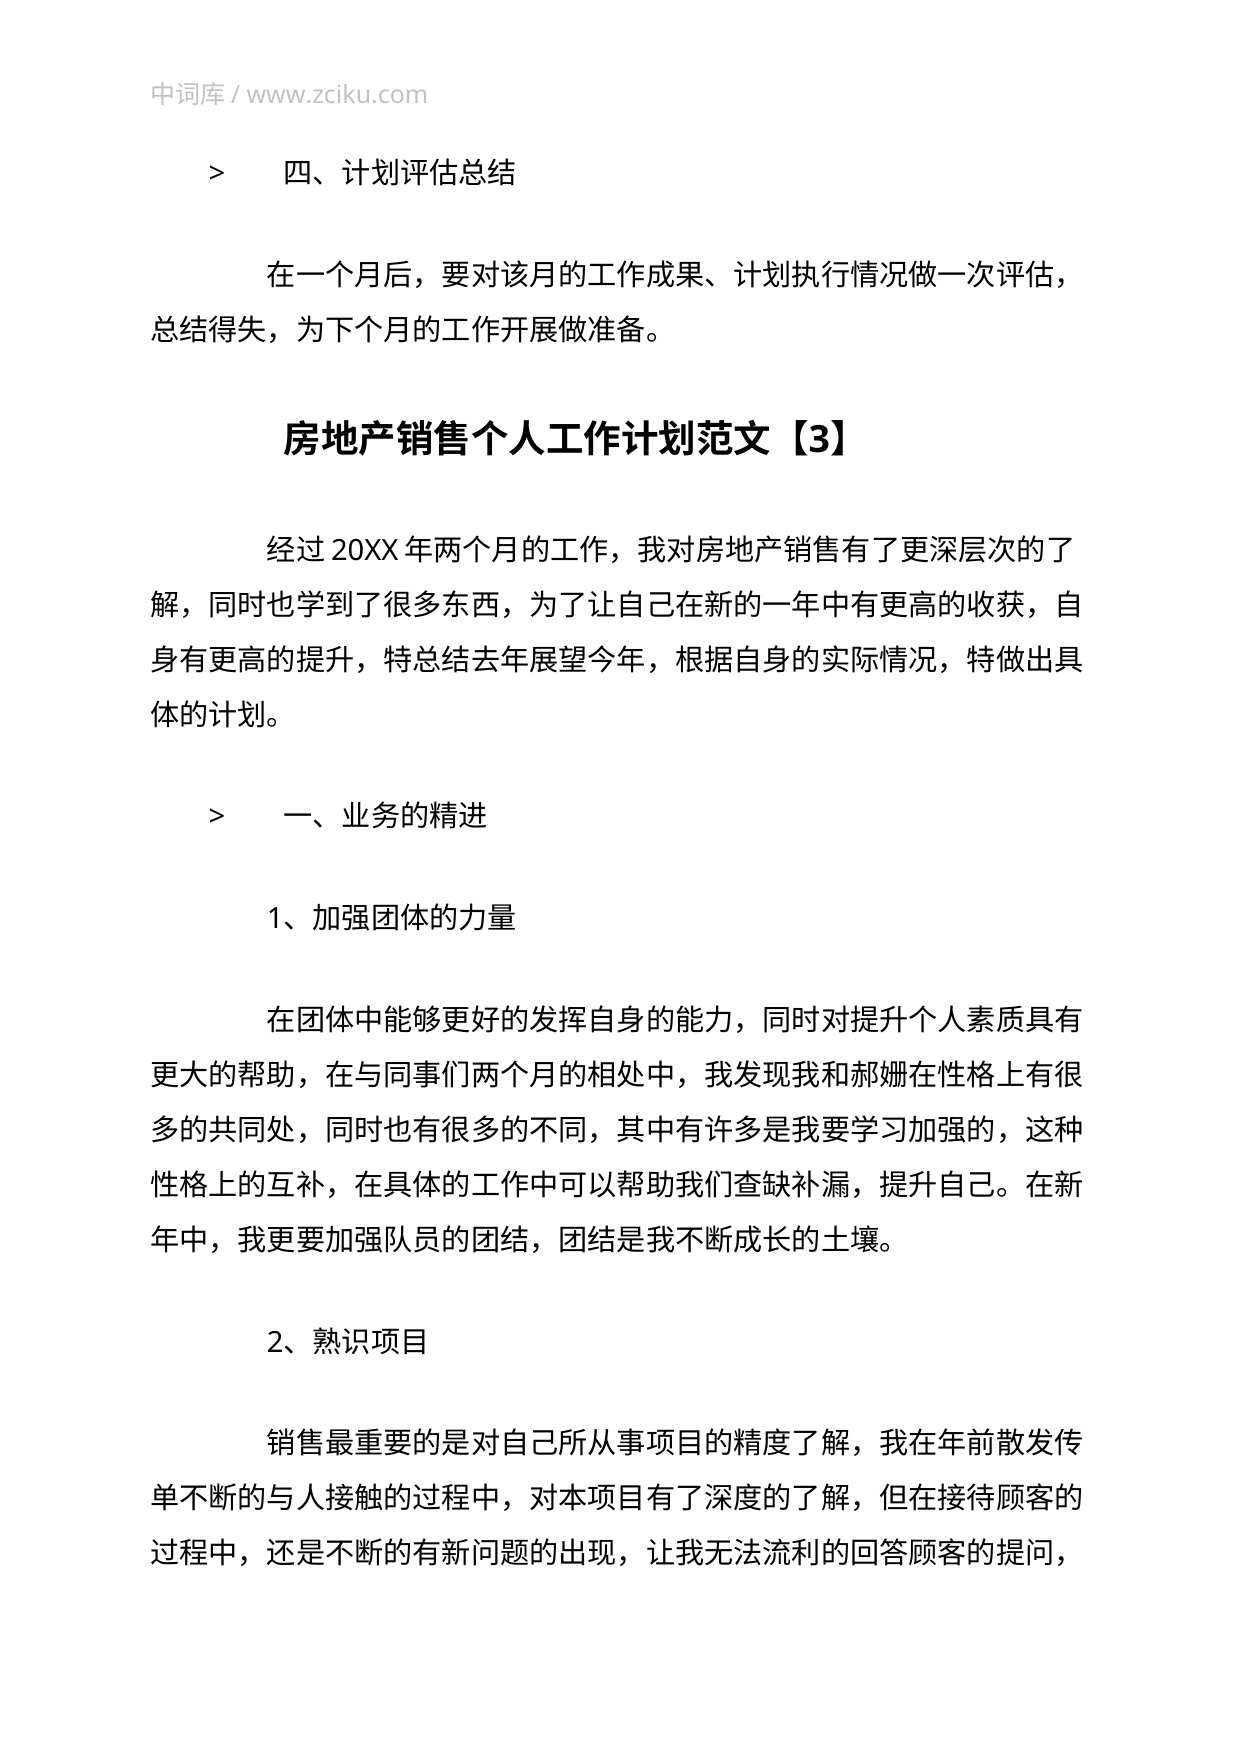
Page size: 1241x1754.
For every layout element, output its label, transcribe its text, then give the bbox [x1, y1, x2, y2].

text 1、加强团体的力量 [150, 895, 1090, 937]
text 在团体中能够更好的发挥自身的能力，同时对提升个人素质具有更大的帮助，在与同事们两个月的相处中，我发现我和郝姗在性格上有很多的共同处，同时也有很多的不同，其中有许多是我要学习加强的，这种性格上的互补，在具体的工作中可以帮助我们查缺补漏，提升自己。在新年中，我更要加强队员的团结，团结是我不断成长的土壤。 [150, 997, 1090, 1259]
text 经过20XX年两个月的工作，我对房地产销售有了更深层次的了解，同时也学到了很多东西，为了让自己在新的一年中有更高的收获，自身有更高的提升，特总结去年展望今年，根据自身的实际情况，特做出具体的计划。 [150, 526, 1090, 733]
text 2、熟识项目 [150, 1318, 1090, 1361]
text > 四、计划评估总结 [150, 150, 1090, 192]
text 房地产销售个人工作计划范文【3】 [150, 409, 1090, 463]
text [150, 1420, 1090, 1572]
text 在一个月后，要对该月的工作成果、计划执行情况做一次评估，总结得失，为下个月的工作开展做准备。 [150, 252, 1090, 349]
text > 一、业务的精进 [150, 793, 1090, 835]
